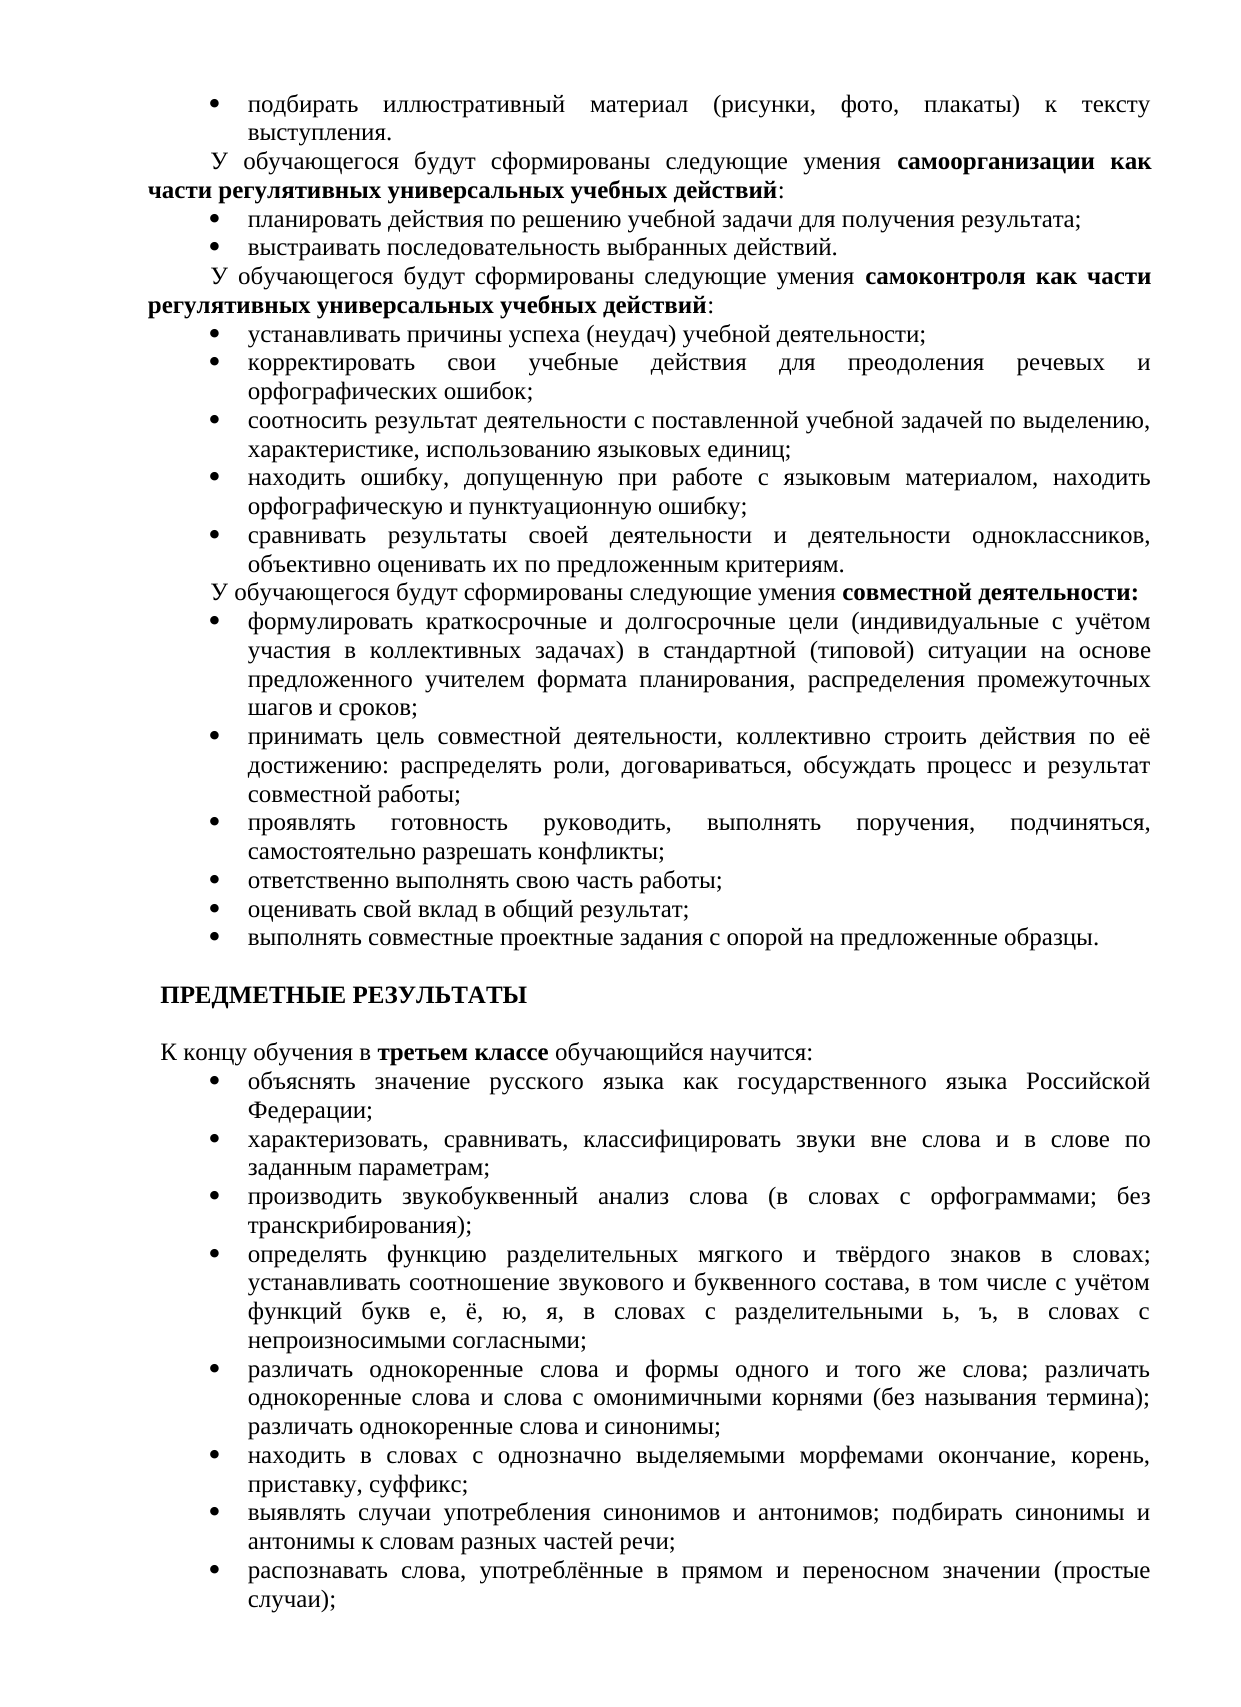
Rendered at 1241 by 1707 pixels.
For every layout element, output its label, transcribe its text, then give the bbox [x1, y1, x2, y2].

text У обучающегося будут сформированы следующие умения самоконтроля как части регулятивных универсальных учебных действий: [148, 261, 1152, 319]
text У обучающегося будут сформированы следующие умения самоорганизации как части регулятивных универсальных учебных действий: [148, 146, 1152, 204]
list находить ошибку, допущенную при работе с языковым материалом, находить орфографическую и пунктуационную ошибку; [210, 462, 1152, 520]
list выполнять совместные проектные задания с опорой на предложенные образцы. [210, 922, 1152, 951]
list находить в словах с однозначно выделяемыми морфемами окончание, корень, приставку, суффикс; [210, 1440, 1152, 1497]
list корректировать свои учебные действия для преодоления речевых и орфографических ошибок; [210, 347, 1152, 405]
list сравнивать результаты своей деятельности и деятельности одноклассников, объективно оценивать их по предложенным критериям. [210, 520, 1152, 577]
text У обучающегося будут сформированы следующие умения совместной деятельности: [148, 577, 1152, 606]
list проявлять готовность руководить, выполнять поручения, подчиняться, самостоятельно разрешать конфликты; [210, 807, 1152, 865]
list распознавать слова, употреблённые в прямом и переносном значении (простые случаи); [210, 1555, 1152, 1612]
text ПРЕДМЕТНЫЕ РЕЗУЛЬТАТЫ [160, 980, 1152, 1009]
list ответственно выполнять свою часть работы; [210, 865, 1152, 894]
list различать однокоренные слова и формы одного и того же слова; различать однокоренные слова и слова с омонимичными корнями (без называния термина); различать однокоренные слова и синонимы; [210, 1354, 1152, 1440]
list выявлять случаи употребления синонимов и антонимов; подбирать синонимы и антонимы к словам разных частей речи; [210, 1497, 1152, 1555]
list принимать цель совместной деятельности, коллективно строить действия по её достижению: распределять роли, договариваться, обсуждать процесс и результат совместной работы; [210, 721, 1152, 807]
list подбирать иллюстративный материал (рисунки, фото, плакаты) к тексту выступления. [210, 89, 1152, 146]
list соотносить результат деятельности с поставленной учебной задачей по выделению, характеристике, использованию языковых единиц; [210, 405, 1152, 462]
list производить звукобуквенный анализ слова (в словах с орфограммами; без транскрибирования); [210, 1181, 1152, 1239]
list выстраивать последовательность выбранных действий. [210, 232, 1152, 261]
list оценивать свой вклад в общий результат; [210, 894, 1152, 922]
list объяснять значение русского языка как государственного языка Российской Федерации; [210, 1066, 1152, 1124]
list характеризовать, сравнивать, классифицировать звуки вне слова и в слове по заданным параметрам; [210, 1124, 1152, 1181]
list определять функцию разделительных мягкого и твёрдого знаков в словах; устанавливать соотношение звукового и буквенного состава, в том числе с учётом функций букв е, ё, ю, я, в словах с разделительными ь, ъ, в словах с непроизносимыми согласными; [210, 1239, 1152, 1354]
list планировать действия по решению учебной задачи для получения результата; [210, 204, 1152, 232]
text К концу обучения в третьем классе обучающийся научится: [160, 1037, 1152, 1066]
list устанавливать причины успеха (неудач) учебной деятельности; [210, 319, 1152, 347]
list формулировать краткосрочные и долгосрочные цели (индивидуальные с учётом участия в коллективных задачах) в стандартной (типовой) ситуации на основе предложенного учителем формата планирования, распределения промежуточных шагов и сроков; [210, 606, 1152, 721]
